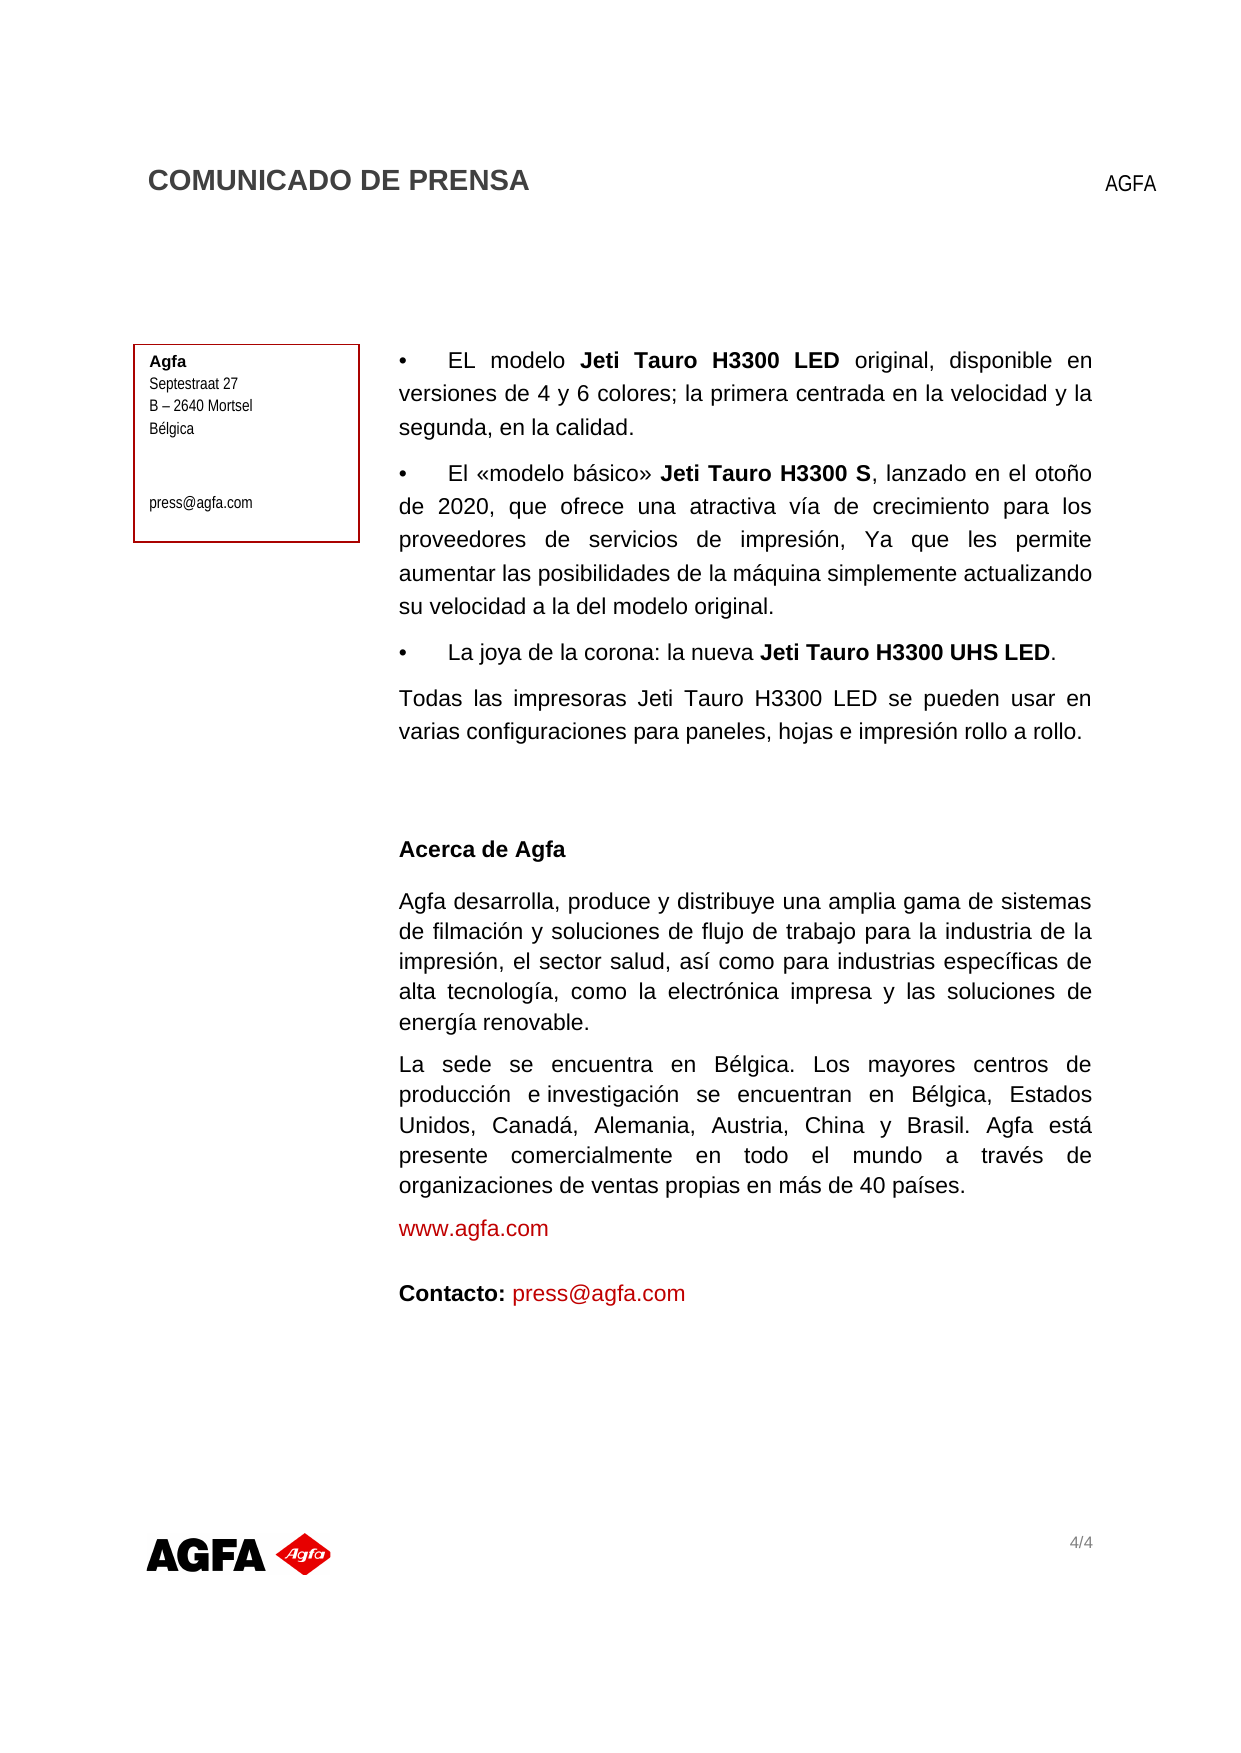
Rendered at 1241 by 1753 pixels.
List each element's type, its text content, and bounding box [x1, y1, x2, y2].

text Acerca de Agfa [399, 836, 1093, 862]
list EL modelo Jeti Tauro H3300 LED original, disponible en versiones de 4 y 6 colores; la primera centrada en la velocidad y la segunda, en la calidad. [399, 342, 1093, 442]
text www.agfa.com [399, 1215, 1093, 1241]
text Contacto: press@agfa.com [399, 1280, 1093, 1306]
text La sede se encuentra en Bélgica. Los mayores centros de producción e investigación se encuentran en Bélgica, Estados Unidos, Canadá, Alemania, Austria, China y Brasil. Agfa está presente comercialmente en todo el mundo a través de organizaciones de ventas propias en más de 40 países. [399, 1051, 1093, 1198]
picture [146, 1533, 331, 1574]
text Agfa desarrolla, produce y distribuye una amplia gama de sistemas de filmación y soluciones de flujo de trabajo para la industria de la impresión, el sector salud, así como para industrias específicas de alta tecnología, como la electrónica impresa y las soluciones de energía renovable. [399, 888, 1093, 1035]
list La joya de la corona: la nueva Jeti Tauro H3300 UHS LED. [399, 633, 1093, 667]
list El «modelo básico» Jeti Tauro H3300 S, lanzado en el otoño de 2020, que ofrece una atractiva vía de crecimiento para los proveedores de servicios de impresión, Ya que les permite aumentar las posibilidades de la máquina simplemente actualizando su velocidad a la del modelo original. [399, 454, 1093, 621]
text Todas las impresoras Jeti Tauro H3300 LED se pueden usar en varias configuraciones para paneles, hojas e impresión rollo a rollo. [399, 679, 1093, 746]
